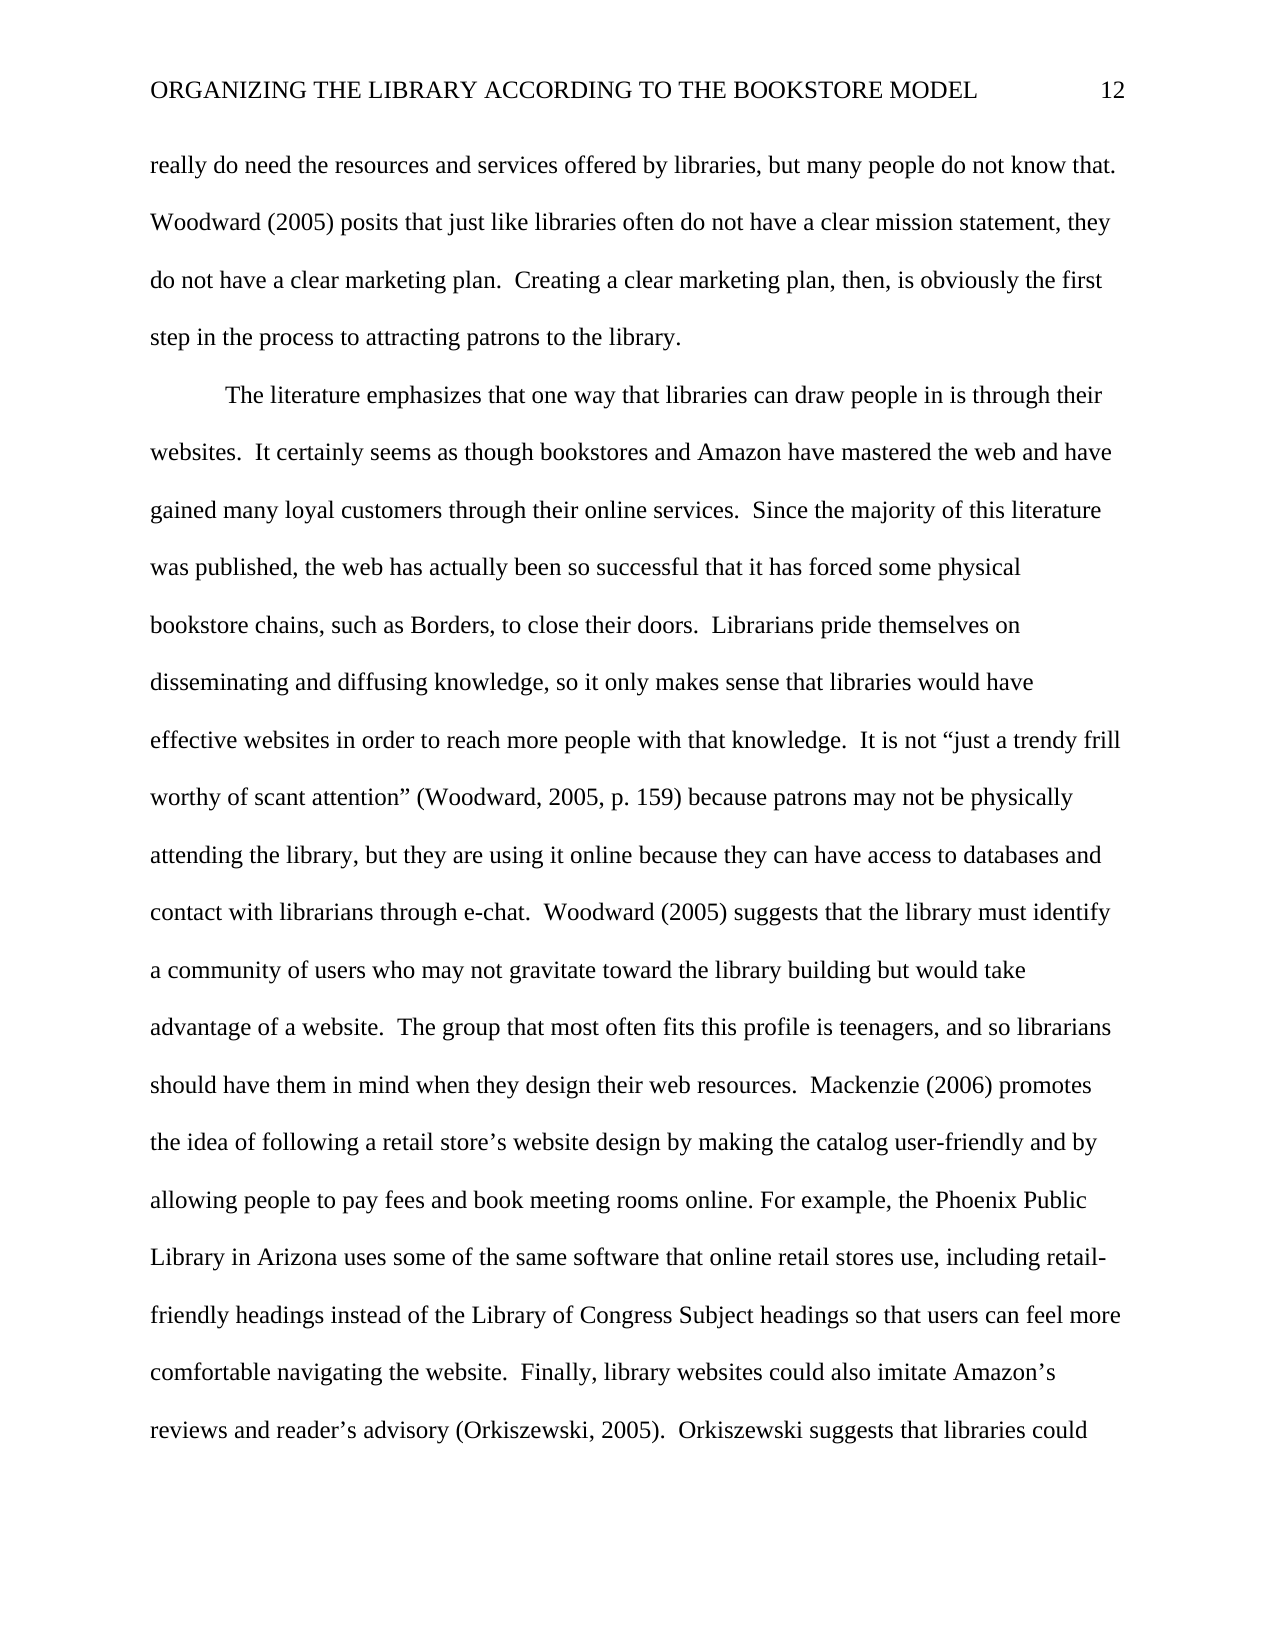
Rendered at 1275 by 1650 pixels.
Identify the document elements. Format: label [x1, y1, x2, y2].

text [150, 380, 1125, 1444]
text [150, 150, 1125, 351]
